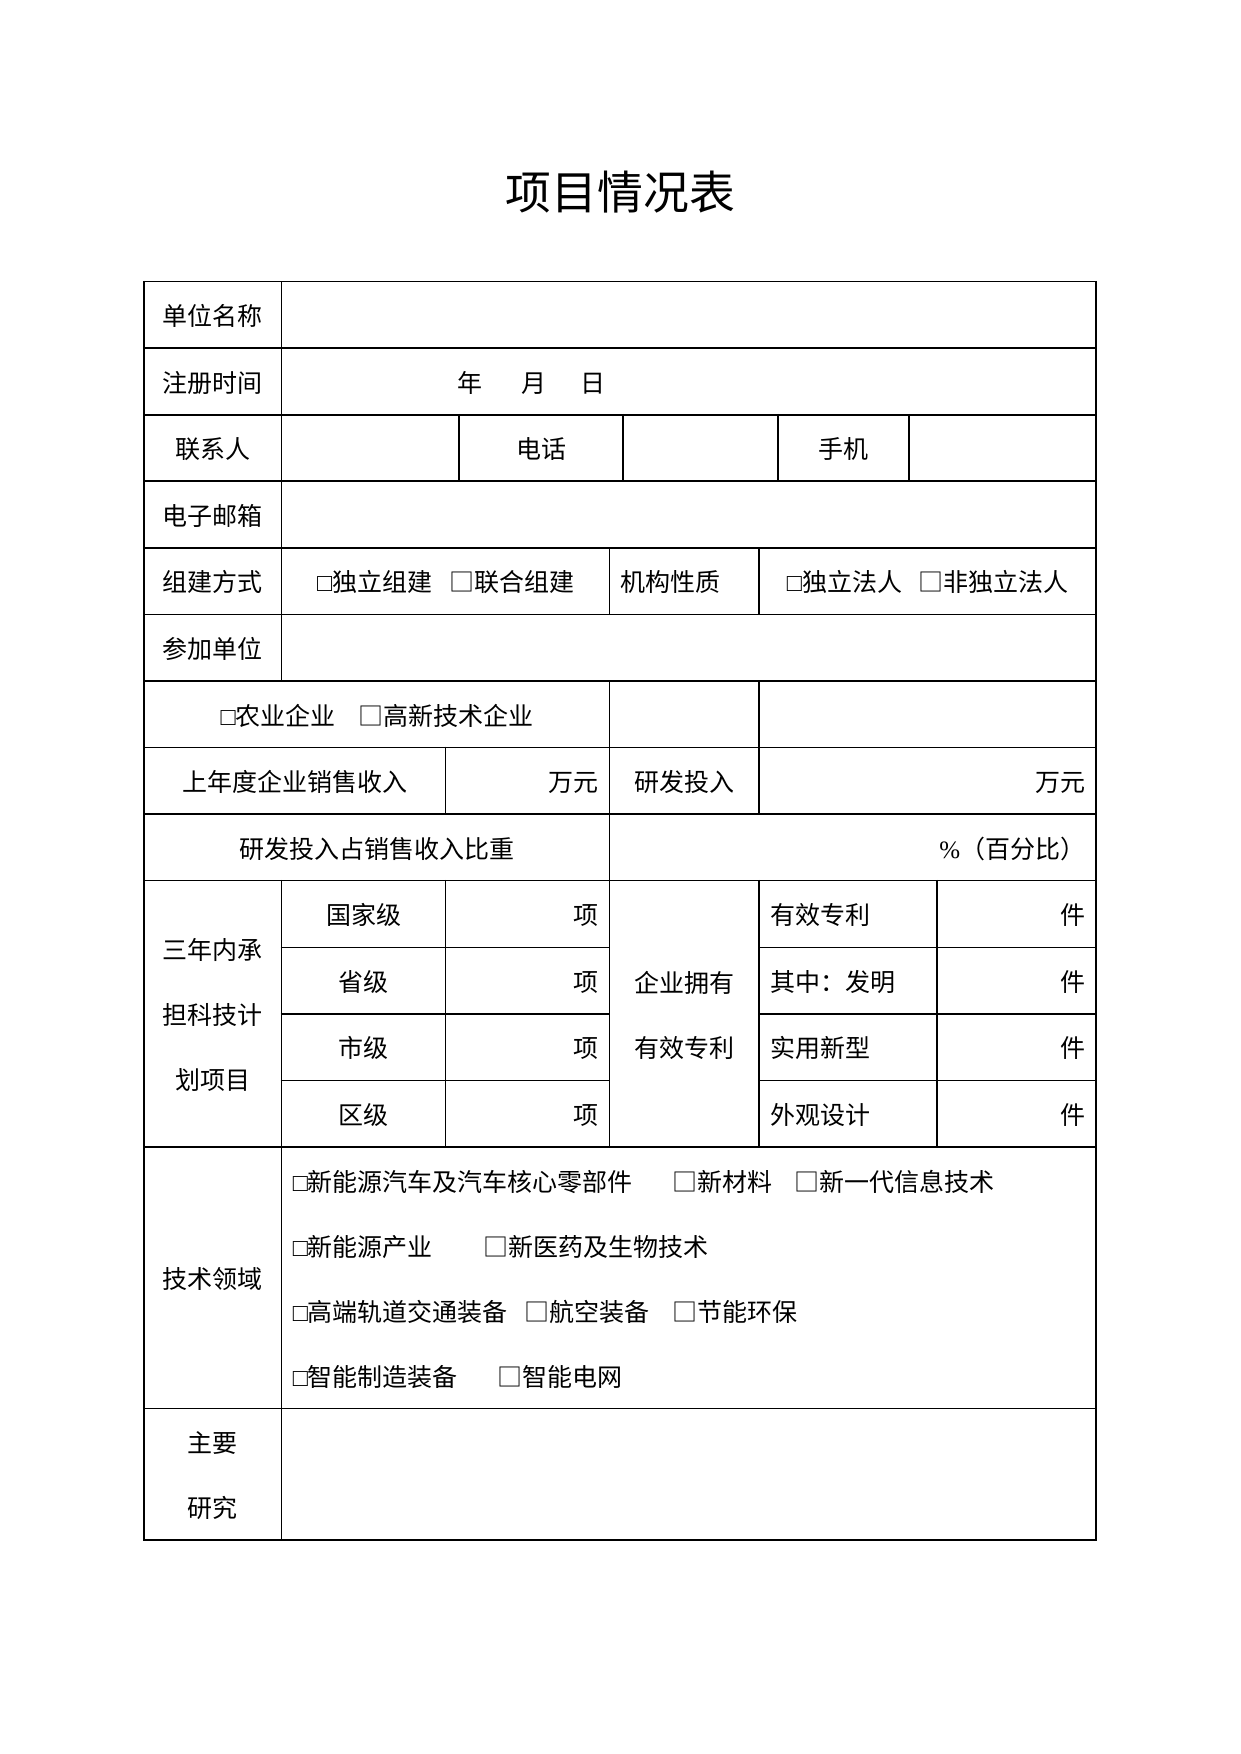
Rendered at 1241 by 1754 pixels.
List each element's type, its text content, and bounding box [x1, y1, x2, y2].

table_cell [282, 615, 1095, 680]
table_header 单位名称 [145, 282, 281, 347]
table_cell 省级 [282, 948, 445, 1013]
table_cell 件 [938, 948, 1095, 1013]
table_cell □独立法人 □非独立法人 [760, 549, 1095, 613]
text 项目情况表 [187, 162, 1053, 221]
table_cell 电话 [460, 416, 622, 480]
table_cell 区级 [282, 1081, 445, 1146]
table_cell [624, 416, 777, 480]
table_cell 联系人 [145, 416, 281, 480]
table_cell 上年度企业销售收入 [145, 748, 445, 813]
table_cell 手机 [779, 416, 908, 480]
table_cell 外观设计 [760, 1081, 936, 1146]
table_cell 项 [446, 1081, 609, 1146]
table_cell 国家级 [282, 881, 445, 946]
table_cell 注册时间 [145, 349, 281, 414]
table_cell 三年内承担科技计划项目 [145, 881, 281, 1146]
table_cell 主要 研究 方向 [145, 1409, 281, 1539]
table_cell 项 [446, 948, 609, 1013]
table_cell 参加单位 [145, 615, 281, 680]
table_cell 件 [938, 1081, 1095, 1146]
table_cell 研发投入占销售收入比重 [145, 815, 609, 880]
table_cell [282, 416, 458, 480]
table_cell 项 [446, 1015, 609, 1079]
table_cell 实用新型 [760, 1015, 936, 1079]
table_header [282, 282, 1095, 347]
table_cell 研发投入 [610, 748, 758, 813]
table_cell 企业拥有 有效专利 [610, 881, 758, 1146]
table_cell □新能源汽车及汽车核心零部件 □新材料 □新一代信息技术 □新能源产业 □新医药及生物技术 □高端轨道交通装备 □航空装备 □节能环保 □智能制造装备 □智能电网 [282, 1148, 1095, 1408]
table_cell [282, 1409, 1095, 1539]
table_cell 技术领域 [145, 1148, 281, 1408]
table_cell 项 [446, 881, 609, 946]
table_cell 万元 [446, 748, 609, 813]
table_cell [282, 482, 1095, 547]
table_cell 年 月 日 [282, 349, 1095, 414]
table_cell [910, 416, 1095, 480]
table_cell [760, 682, 1095, 747]
table_cell 其中：发明 [760, 948, 936, 1013]
table_cell [610, 682, 758, 747]
table_cell 件 [938, 881, 1095, 946]
table_cell 万元 [760, 748, 1095, 813]
table_cell □农业企业 □高新技术企业 [145, 682, 609, 747]
table_cell □独立组建 □联合组建 [282, 549, 609, 613]
table_cell %（百分比） [610, 815, 1095, 880]
table_cell 电子邮箱 [145, 482, 281, 547]
table_cell 件 [938, 1015, 1095, 1079]
table_cell 组建方式 [145, 549, 281, 613]
table_cell 机构性质 [610, 549, 758, 613]
table_cell 有效专利 [760, 881, 936, 946]
table_cell 市级 [282, 1015, 445, 1079]
